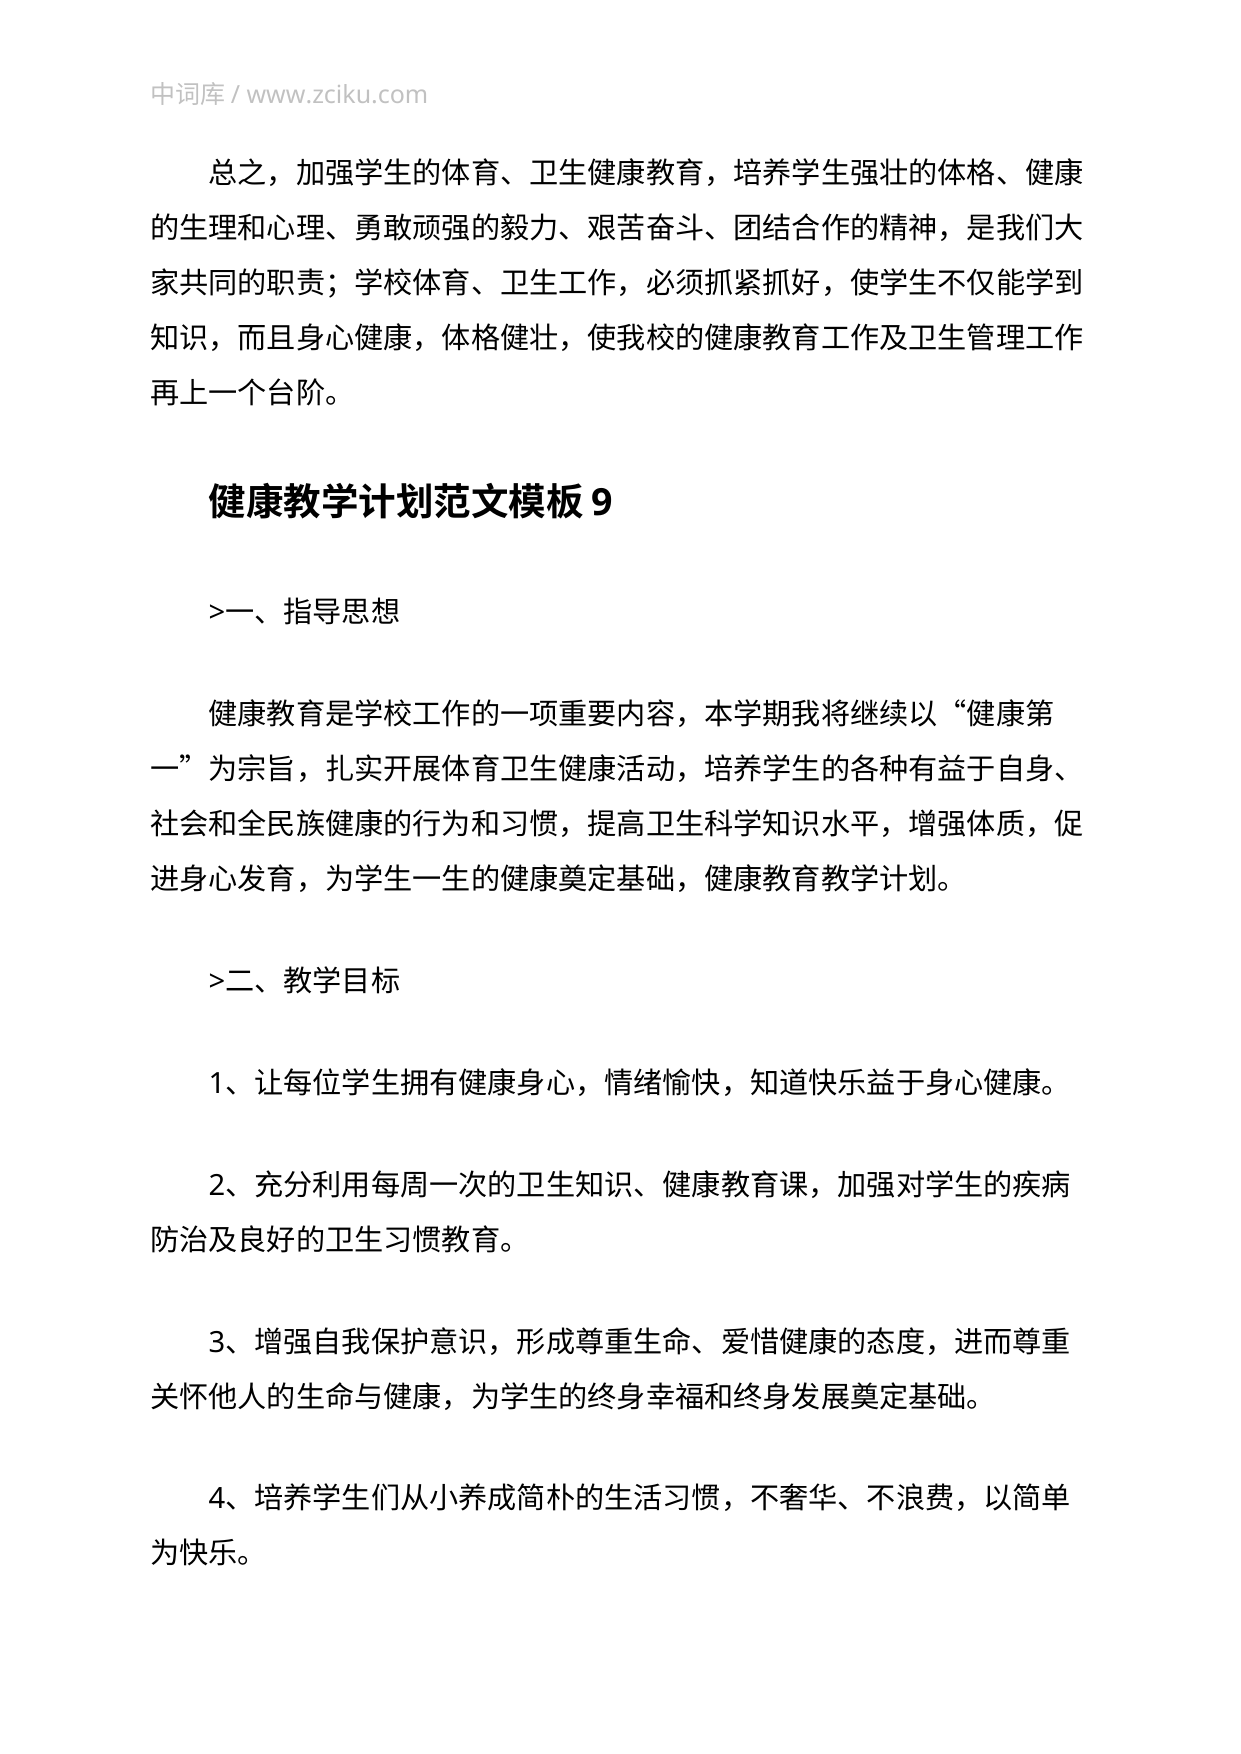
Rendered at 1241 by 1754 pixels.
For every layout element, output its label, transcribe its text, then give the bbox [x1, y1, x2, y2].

text >一、指导思想 [150, 589, 1090, 631]
text 2、充分利用每周一次的卫生知识、健康教育课，加强对学生的疾病防治及良好的卫生习惯教育。 [150, 1161, 1090, 1259]
text 1、让每位学生拥有健康身心，情绪愉快，知道快乐益于身心健康。 [150, 1059, 1090, 1102]
text >二、教学目标 [150, 957, 1090, 1000]
text 健康教学计划范文模板9 [150, 471, 1090, 526]
text 健康教育是学校工作的一项重要内容，本学期我将继续以“健康第一”为宗旨，扎实开展体育卫生健康活动，培养学生的各种有益于自身、社会和全民族健康的行为和习惯，提高卫生科学知识水平，增强体质，促进身心发育，为学生一生的健康奠定基础，健康教育教学计划。 [150, 691, 1090, 898]
text 4、培养学生们从小养成简朴的生活习惯，不奢华、不浪费，以简单为快乐。 [150, 1475, 1090, 1572]
text 3、增强自我保护意识，形成尊重生命、爱惜健康的态度，进而尊重关怀他人的生命与健康，为学生的终身幸福和终身发展奠定基础。 [150, 1318, 1090, 1415]
text 总之，加强学生的体育、卫生健康教育，培养学生强壮的体格、健康的生理和心理、勇敢顽强的毅力、艰苦奋斗、团结合作的精神，是我们大家共同的职责；学校体育、卫生工作，必须抓紧抓好，使学生不仅能学到知识，而且身心健康，体格健壮，使我校的健康教育工作及卫生管理工作再上一个台阶。 [150, 150, 1090, 412]
